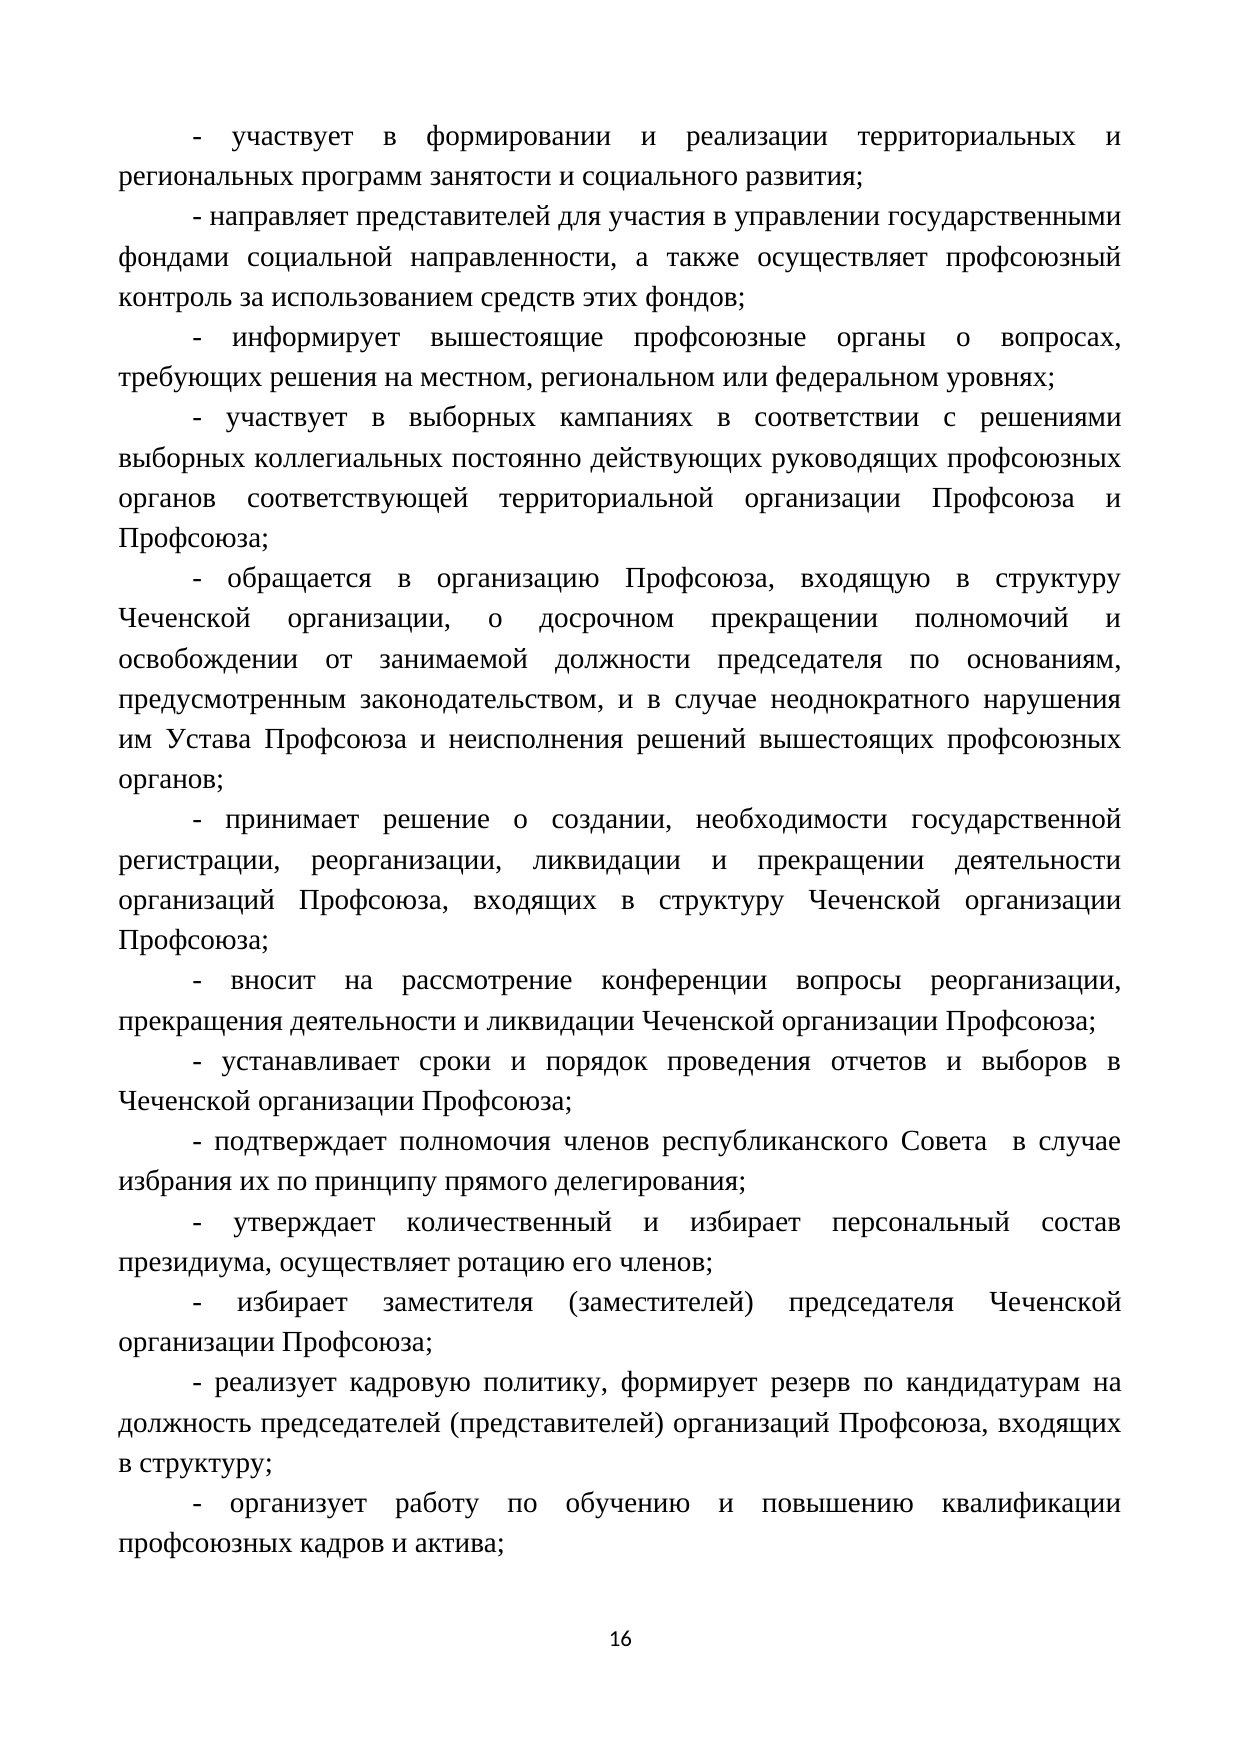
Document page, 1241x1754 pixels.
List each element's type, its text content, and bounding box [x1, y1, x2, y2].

text - обращается в организацию Профсоюза, входящую в структуру Чеченской организации, о досрочном прекращении полномочий и освобождении от занимаемой должности председателя по основаниям, предусмотренным законодательством, и в случае неоднократного нарушения им Устава Профсоюза и неисполнения решений вышестоящих профсоюзных органов; [118, 560, 1122, 795]
text - участвует в выборных кампаниях в соответствии с решениями выборных коллегиальных постоянно действующих руководящих профсоюзных органов соответствующей территориальной организации Профсоюза и Профсоюза; [118, 399, 1122, 554]
text - организует работу по обучению и повышению квалификации профсоюзных кадров и актива; [118, 1485, 1122, 1559]
text - утверждает количественный и избирает персональный состав президиума, осуществляет ротацию его членов; [118, 1204, 1122, 1277]
text - вносит на рассмотрение конференции вопросы реорганизации, прекращения деятельности и ликвидации Чеченской организации Профсоюза; [118, 962, 1122, 1036]
text - реализует кадровую политику, формирует резерв по кандидатурам на должность председателей (представителей) организаций Профсоюза, входящих в структуру; [118, 1364, 1122, 1478]
text - информирует вышестоящие профсоюзные органы о вопросах, требующих решения на местном, региональном или федеральном уровнях; [118, 319, 1122, 393]
text - направляет представителей для участия в управлении государственными фондами социальной направленности, а также осуществляет профсоюзный контроль за использованием средств этих фондов; [118, 198, 1122, 312]
text - избирает заместителя (заместителей) председателя Чеченской организации Профсоюза; [118, 1284, 1122, 1358]
text - устанавливает сроки и порядок проведения отчетов и выборов в Чеченской организации Профсоюза; [118, 1043, 1122, 1117]
text - подтверждает полномочия членов республиканского Совета в случае избрания их по принципу прямого делегирования; [118, 1123, 1122, 1197]
text - участвует в формировании и реализации территориальных и региональных программ занятости и социального развития; [118, 118, 1122, 192]
text - принимает решение о создании, необходимости государственной регистрации, реорганизации, ликвидации и прекращении деятельности организаций Профсоюза, входящих в структуру Чеченской организации Профсоюза; [118, 802, 1122, 956]
